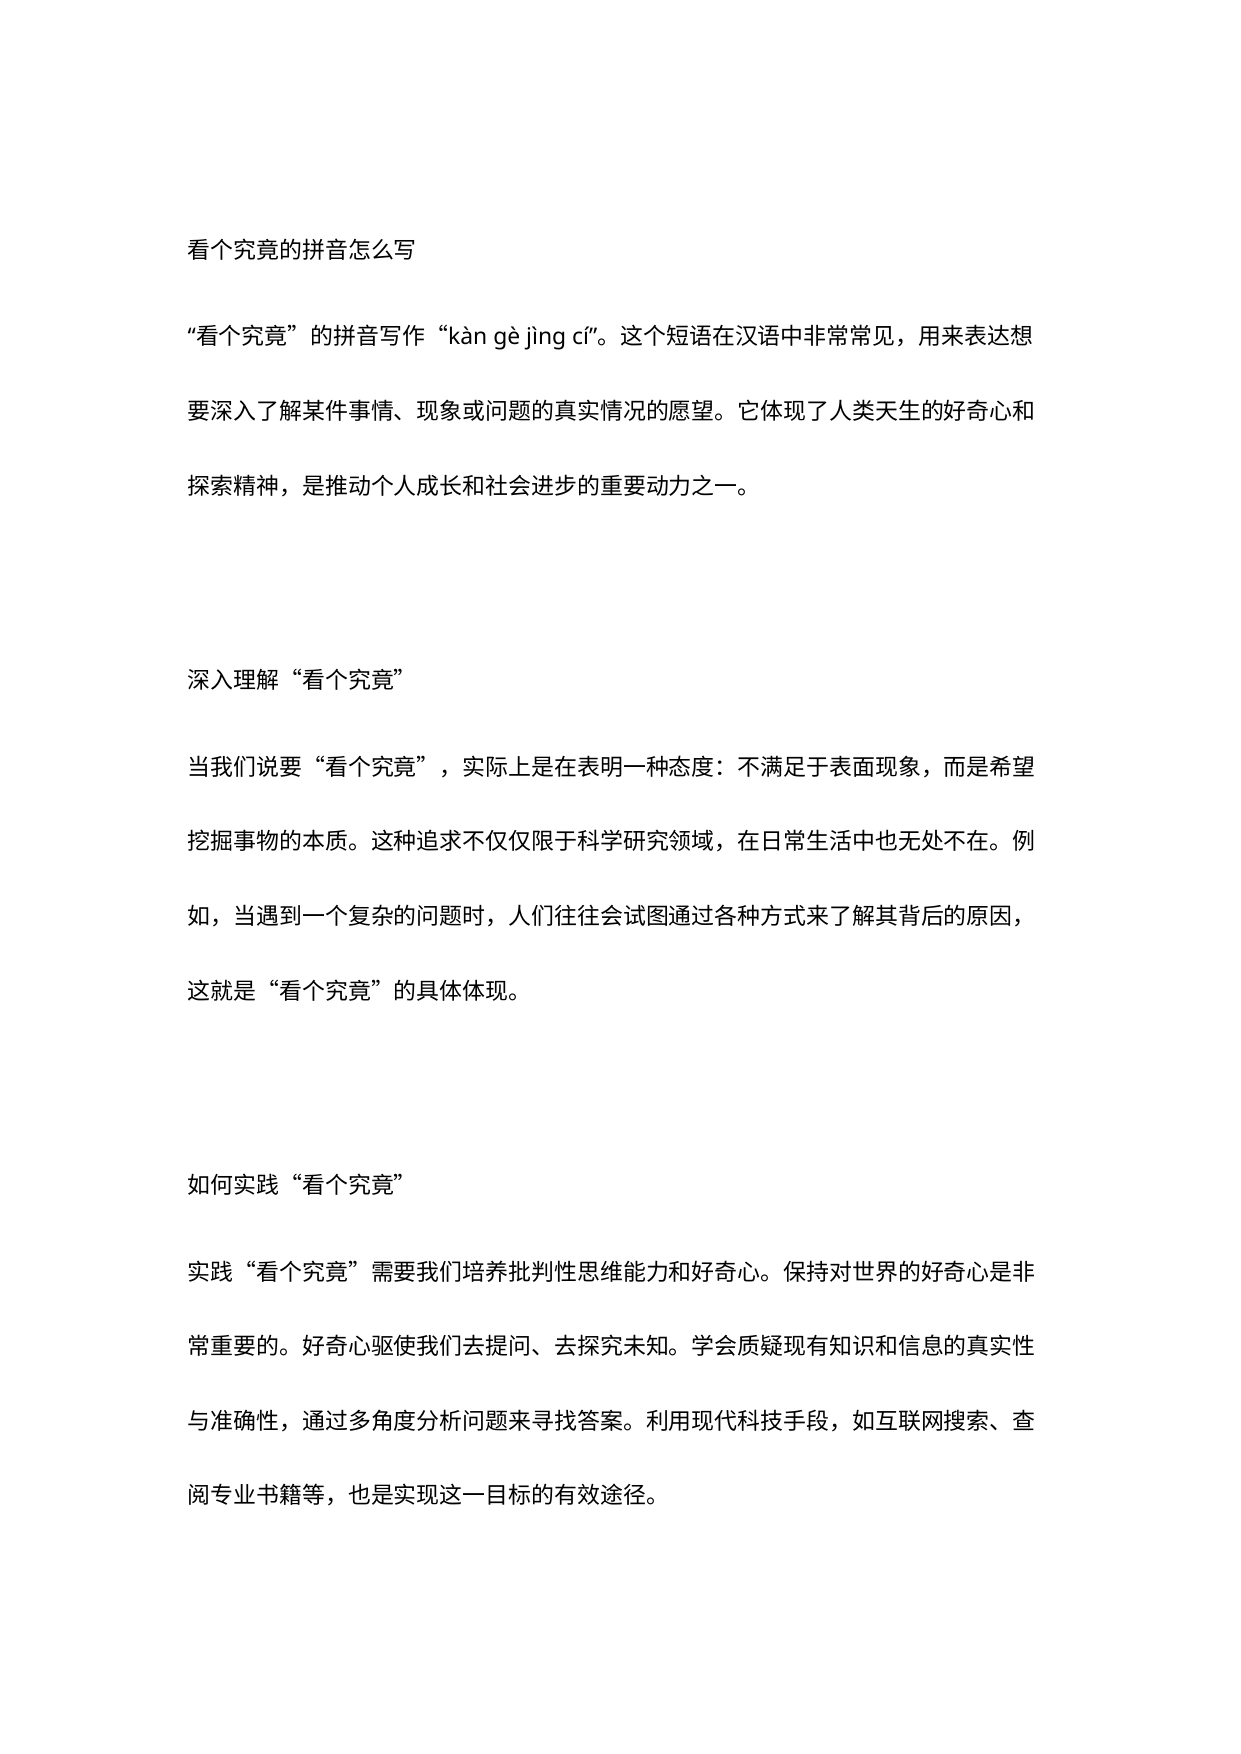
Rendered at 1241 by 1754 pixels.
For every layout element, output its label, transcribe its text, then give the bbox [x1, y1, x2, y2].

text “看个究竟”的拼音写作“kàn gè jìng cí”。这个短语在汉语中非常常见，用来表达想要深入了解某件事情、现象或问题的真实情况的愿望。它体现了人类天生的好奇心和探索精神，是推动个人成长和社会进步的重要动力之一。 [187, 302, 1053, 517]
text 看个究竟的拼音怎么写 [187, 216, 1053, 281]
text 深入理解“看个究竟” [187, 646, 1053, 711]
text 如何实践“看个究竟” [187, 1151, 1053, 1216]
text 当我们说要“看个究竟”，实际上是在表明一种态度：不满足于表面现象，而是希望挖掘事物的本质。这种追求不仅仅限于科学研究领域，在日常生活中也无处不在。例如，当遇到一个复杂的问题时，人们往往会试图通过各种方式来了解其背后的原因，这就是“看个究竟”的具体体现。 [187, 733, 1053, 1022]
text 实践“看个究竟”需要我们培养批判性思维能力和好奇心。保持对世界的好奇心是非常重要的。好奇心驱使我们去提问、去探究未知。学会质疑现有知识和信息的真实性与准确性，通过多角度分析问题来寻找答案。利用现代科技手段，如互联网搜索、查阅专业书籍等，也是实现这一目标的有效途径。 [187, 1237, 1053, 1527]
